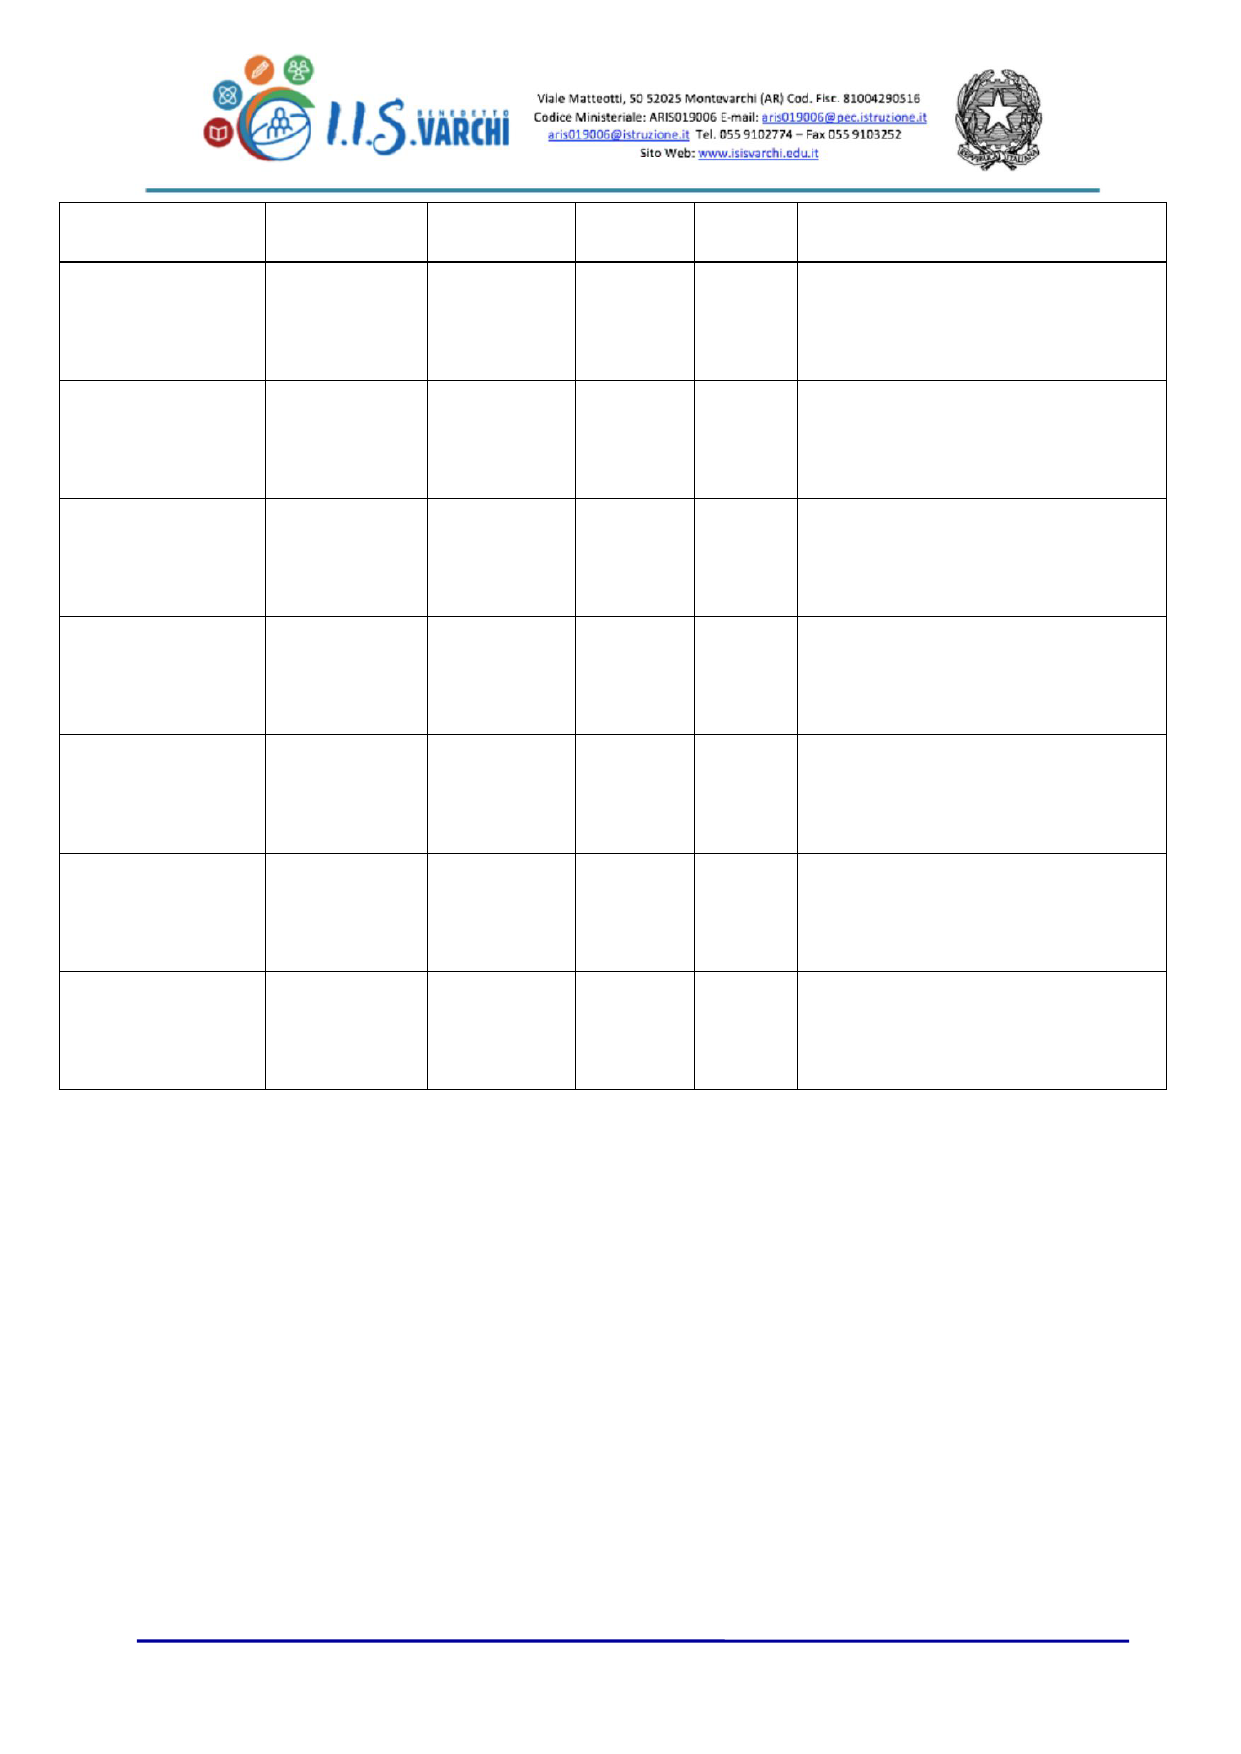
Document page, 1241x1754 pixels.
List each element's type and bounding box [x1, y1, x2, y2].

table_cell [798, 263, 1166, 379]
table_cell [695, 735, 797, 852]
table_cell [576, 499, 694, 616]
table_cell [576, 263, 694, 379]
picture [118, 53, 1123, 198]
table_cell [695, 203, 797, 261]
table_cell [798, 617, 1166, 734]
table_cell [266, 972, 427, 1089]
table_cell [266, 499, 427, 616]
table_cell [695, 263, 797, 379]
table_cell [266, 854, 427, 971]
table_cell [60, 972, 265, 1089]
table_cell [695, 972, 797, 1089]
table_cell [798, 854, 1166, 971]
table_cell [266, 381, 427, 498]
table_cell [428, 381, 575, 498]
table_cell [798, 735, 1166, 852]
table_cell [266, 735, 427, 852]
table_cell [60, 381, 265, 498]
table_cell [576, 972, 694, 1089]
table_cell [428, 499, 575, 616]
table_cell [428, 617, 575, 734]
table_cell [60, 854, 265, 971]
table_cell [60, 617, 265, 734]
table_cell [798, 203, 1166, 261]
table_cell [798, 499, 1166, 616]
table_cell [798, 381, 1166, 498]
table_cell [428, 972, 575, 1089]
table_cell [266, 203, 427, 261]
table_cell [60, 499, 265, 616]
table_cell [695, 499, 797, 616]
table_cell [428, 854, 575, 971]
table_cell [60, 263, 265, 379]
table_cell [428, 263, 575, 379]
table_cell [576, 381, 694, 498]
table_cell [266, 617, 427, 734]
table_cell [428, 735, 575, 852]
table_cell [695, 617, 797, 734]
table_cell [576, 617, 694, 734]
table_cell [266, 263, 427, 379]
table_cell [60, 735, 265, 852]
table_cell [576, 735, 694, 852]
table_cell [695, 854, 797, 971]
table_cell [428, 203, 575, 261]
table_cell [695, 381, 797, 498]
table_cell [798, 972, 1166, 1089]
table_cell [60, 203, 265, 261]
table_cell [576, 203, 694, 261]
table_cell [576, 854, 694, 971]
